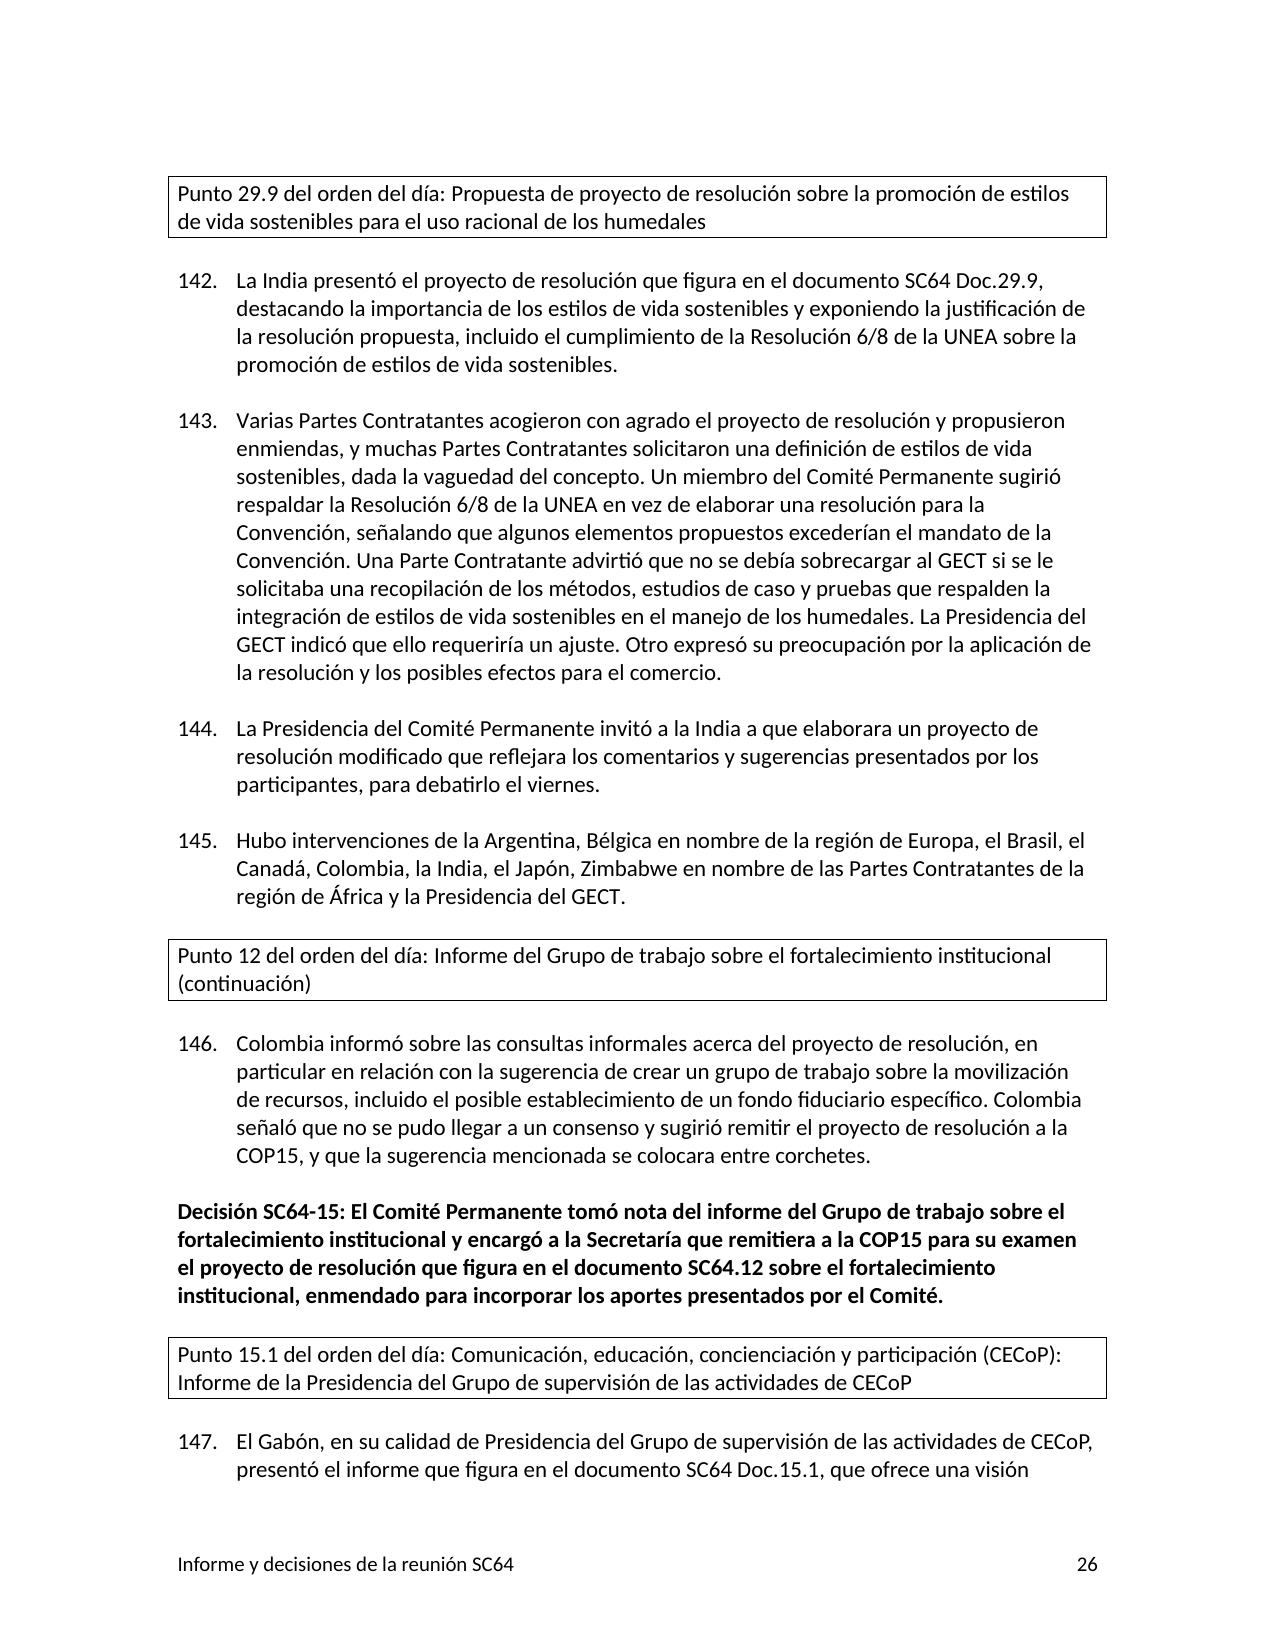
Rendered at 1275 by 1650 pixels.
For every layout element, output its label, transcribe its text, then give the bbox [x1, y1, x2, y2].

text 142. La India presentó el proyecto de resolución que figura en el documento SC64 Doc.29.9, destacando la importancia de los estilos de vida sostenibles y exponiendo la justificación de la resolución propuesta, incluido el cumplimiento de la Resolución 6/8 de la UNEA sobre la promoción de estilos de vida sostenibles. [177, 266, 1098, 378]
text Punto 12 del orden del día: Informe del Grupo de trabajo sobre el fortalecimiento institucional (continuación) [169, 940, 1106, 1000]
text Decisión SC64-15: El Comité Permanente tomó nota del informe del Grupo de trabajo sobre el fortalecimiento institucional y encargó a la Secretaría que remitiera a la COP15 para su examen el proyecto de resolución que figura en el documento SC64.12 sobre el fortalecimiento institucional, enmendado para incorporar los aportes presentados por el Comité. [177, 1197, 1098, 1309]
text Punto 29.9 del orden del día: Propuesta de proyecto de resolución sobre la promoción de estilos de vida sostenibles para el uso racional de los humedales [169, 177, 1106, 237]
text 143. Varias Partes Contratantes acogieron con agrado el proyecto de resolución y propusieron enmiendas, y muchas Partes Contratantes solicitaron una definición de estilos de vida sostenibles, dada la vaguedad del concepto. Un miembro del Comité Permanente sugirió respaldar la Resolución 6/8 de la UNEA en vez de elaborar una resolución para la Convención, señalando que algunos elementos propuestos excederían el mandato de la Convención. Una Parte Contratante advirtió que no se debía sobrecargar al GECT si se le solicitaba una recopilación de los métodos, estudios de caso y pruebas que respalden la integración de estilos de vida sostenibles en el manejo de los humedales. La Presidencia del GECT indicó que ello requeriría un ajuste. Otro expresó su preocupación por la aplicación de la resolución y los posibles efectos para el comercio. [177, 406, 1098, 686]
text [177, 1427, 1098, 1483]
text 145. Hubo intervenciones de la Argentina, Bélgica en nombre de la región de Europa, el Brasil, el Canadá, Colombia, la India, el Japón, Zimbabwe en nombre de las Partes Contratantes de la región de África y la Presidencia del GECT. [177, 826, 1098, 910]
text 146. Colombia informó sobre las consultas informales acerca del proyecto de resolución, en particular en relación con la sugerencia de crear un grupo de trabajo sobre la movilización de recursos, incluido el posible establecimiento de un fondo fiduciario específico. Colombia señaló que no se pudo llegar a un consenso y sugirió remitir el proyecto de resolución a la COP15, y que la sugerencia mencionada se colocara entre corchetes. [177, 1029, 1098, 1169]
text Punto 15.1 del orden del día: Comunicación, educación, concienciación y participación (CECoP): Informe de la Presidencia del Grupo de supervisión de las actividades de CECoP [169, 1338, 1106, 1398]
text 144. La Presidencia del Comité Permanente invitó a la India a que elaborara un proyecto de resolución modificado que reflejara los comentarios y sugerencias presentados por los participantes, para debatirlo el viernes. [177, 714, 1098, 798]
